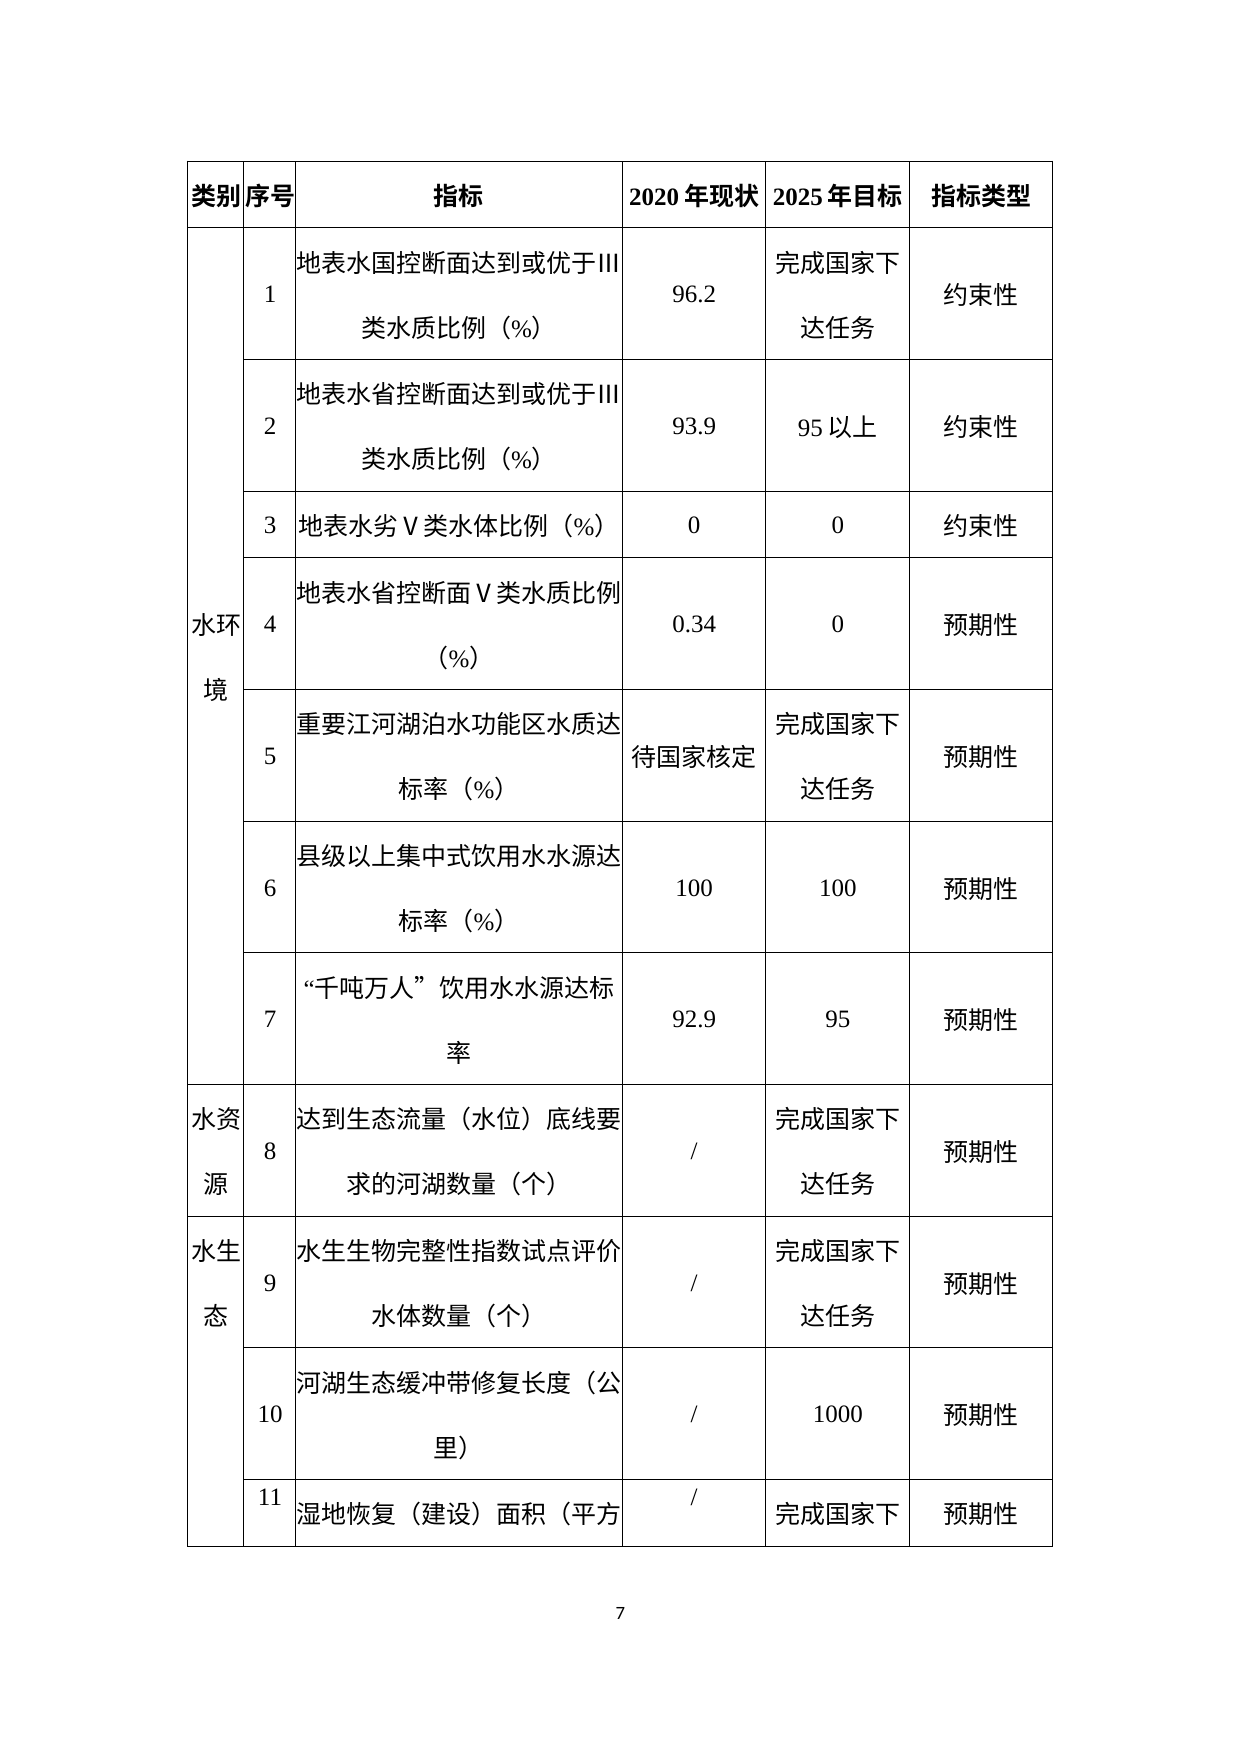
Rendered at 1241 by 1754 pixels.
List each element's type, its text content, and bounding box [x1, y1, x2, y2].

table_header 序号 [244, 162, 295, 227]
table_cell 11 [244, 1480, 295, 1546]
table_cell “千吨万人”饮用水水源达标率 [296, 953, 622, 1084]
table_cell 待国家核定 [623, 690, 765, 821]
table_cell 0 [766, 492, 909, 557]
table_header 2025年目标 [766, 162, 909, 227]
table_cell 预期性 [910, 558, 1052, 689]
table_cell 3 [244, 492, 295, 557]
table_cell 2 [244, 360, 295, 491]
table_cell 0 [766, 558, 909, 689]
table_cell 水生生物完整性指数试点评价水体数量（个） [296, 1217, 622, 1347]
table_cell 93.9 [623, 360, 765, 491]
table_cell / [623, 1480, 765, 1546]
table_cell 7 [244, 953, 295, 1084]
table_cell 95以上 [766, 360, 909, 491]
table_cell 地表水省控断面达到或优于Ⅲ类水质比例（%） [296, 360, 622, 491]
table_cell 地表水省控断面Ⅴ类水质比例（%） [296, 558, 622, 689]
table_cell 96.2 [623, 228, 765, 359]
table_cell 100 [623, 822, 765, 952]
table_cell 预期性 [910, 822, 1052, 952]
table_header 指标 [296, 162, 622, 227]
table_cell 4 [244, 558, 295, 689]
table_cell 达到生态流量（水位）底线要求的河湖数量（个） [296, 1085, 622, 1216]
table_cell 河湖生态缓冲带修复长度（公里） [296, 1348, 622, 1479]
table_header 指标类型 [910, 162, 1052, 227]
table_cell 县级以上集中式饮用水水源达标率（%） [296, 822, 622, 952]
table_cell 预期性 [910, 1348, 1052, 1479]
table_cell 约束性 [910, 360, 1052, 491]
table_cell 1000 [766, 1348, 909, 1479]
table_cell 预期性 [910, 1480, 1052, 1546]
table_cell 95 [766, 953, 909, 1084]
table_cell 1 [244, 228, 295, 359]
table_cell 湿地恢复（建设）面积（平方公里） [296, 1480, 622, 1546]
table_cell 9 [244, 1217, 295, 1347]
table_cell 完成国家下达任务 [766, 1480, 909, 1546]
table_cell 水生态 [188, 1217, 243, 1546]
table_cell 预期性 [910, 690, 1052, 821]
table_cell 水环境 [188, 228, 243, 1084]
table_cell 地表水劣Ⅴ类水体比例（%） [296, 492, 622, 557]
table_cell 92.9 [623, 953, 765, 1084]
table_cell / [623, 1348, 765, 1479]
table_cell 6 [244, 822, 295, 952]
table_cell 完成国家下达任务 [766, 1217, 909, 1347]
table_cell 重要江河湖泊水功能区水质达标率（%） [296, 690, 622, 821]
table_cell 0.34 [623, 558, 765, 689]
table_cell 约束性 [910, 492, 1052, 557]
table_cell 5 [244, 690, 295, 821]
table_header 类别 [188, 162, 243, 227]
table_cell 完成国家下达任务 [766, 228, 909, 359]
table_cell 100 [766, 822, 909, 952]
table_cell / [623, 1217, 765, 1347]
table_cell 8 [244, 1085, 295, 1216]
table_cell 完成国家下达任务 [766, 690, 909, 821]
table_header 2020年现状 [623, 162, 765, 227]
table_cell / [623, 1085, 765, 1216]
table_cell 约束性 [910, 228, 1052, 359]
table_cell 预期性 [910, 953, 1052, 1084]
table_cell 水资源 [188, 1085, 243, 1216]
table_cell 预期性 [910, 1217, 1052, 1347]
table_cell 0 [623, 492, 765, 557]
table_cell 10 [244, 1348, 295, 1479]
table_cell 完成国家下达任务 [766, 1085, 909, 1216]
table_cell 预期性 [910, 1085, 1052, 1216]
table_cell 地表水国控断面达到或优于Ⅲ类水质比例（%） [296, 228, 622, 359]
